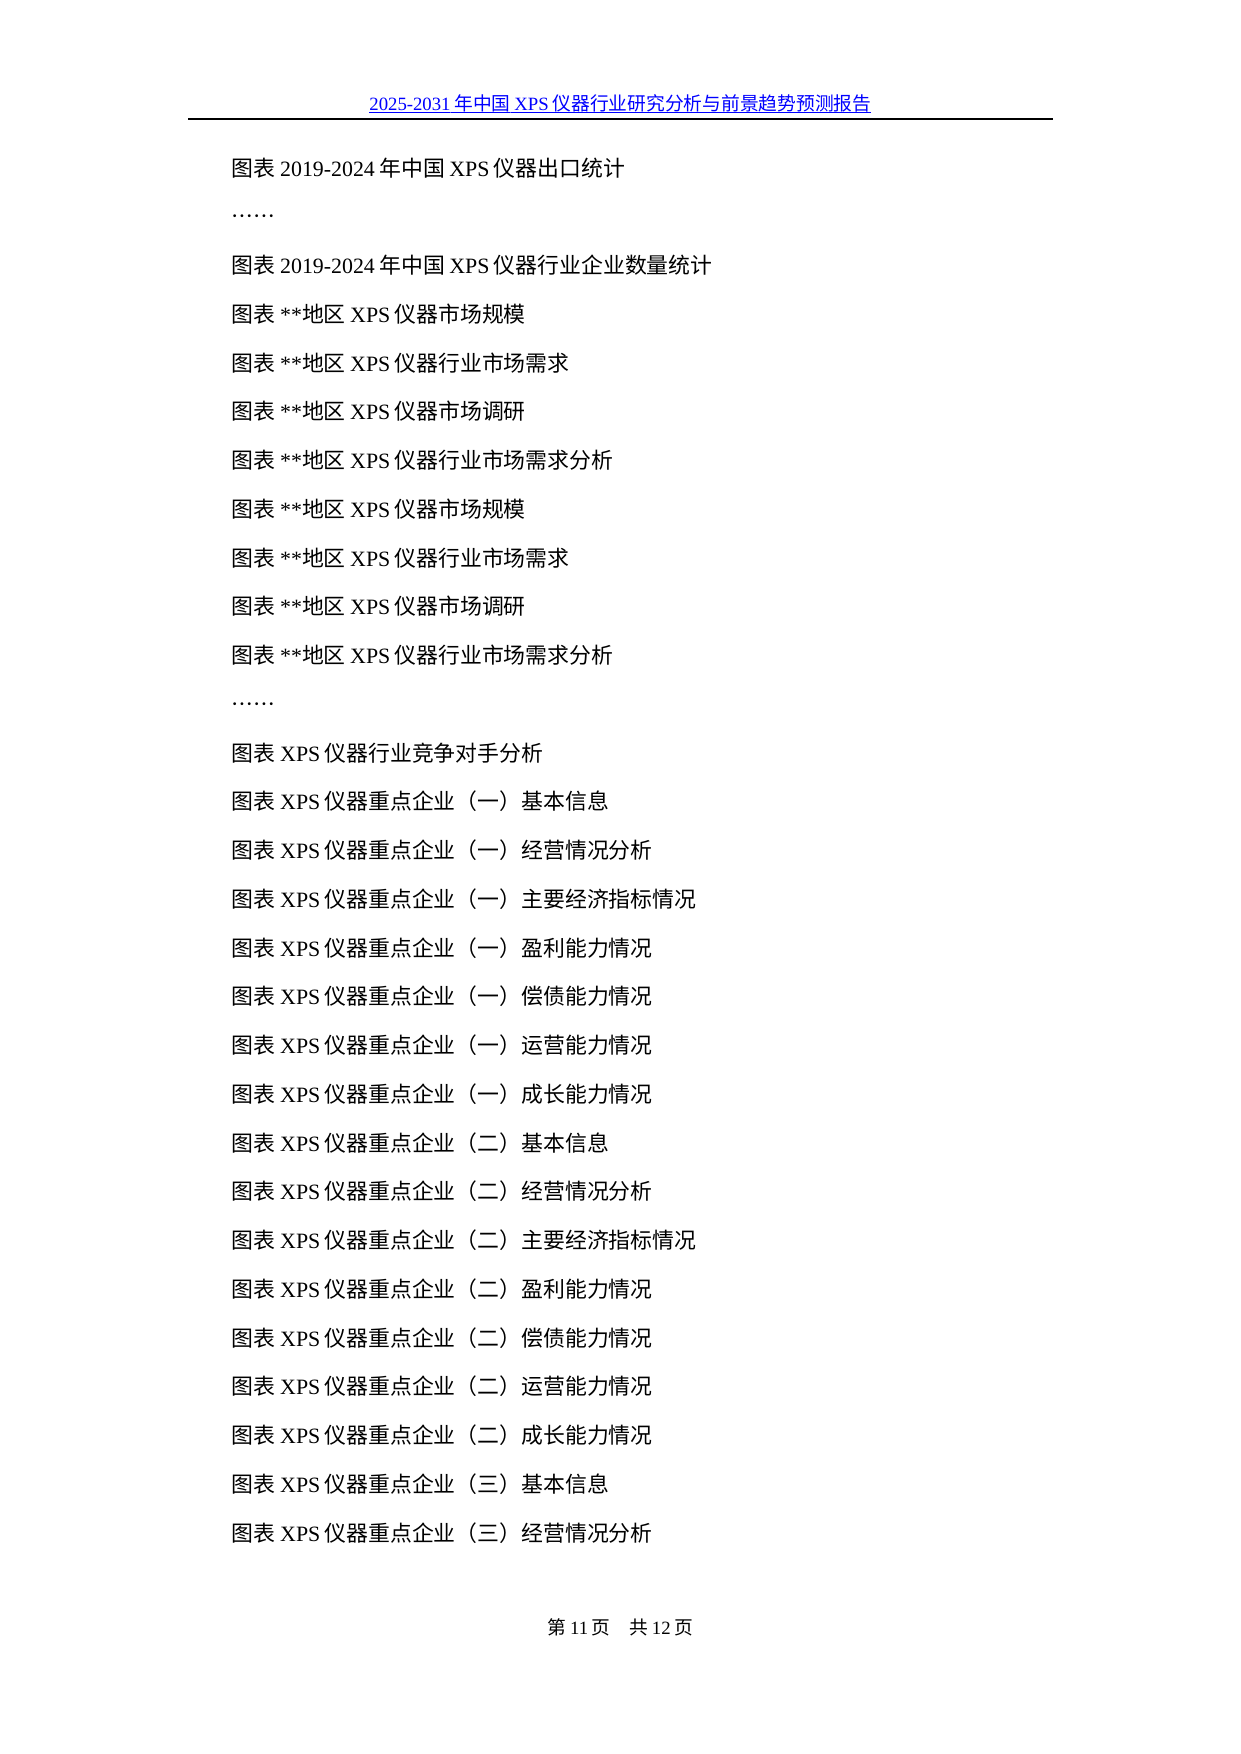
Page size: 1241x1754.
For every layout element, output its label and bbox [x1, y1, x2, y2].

text [187, 150, 1053, 1548]
